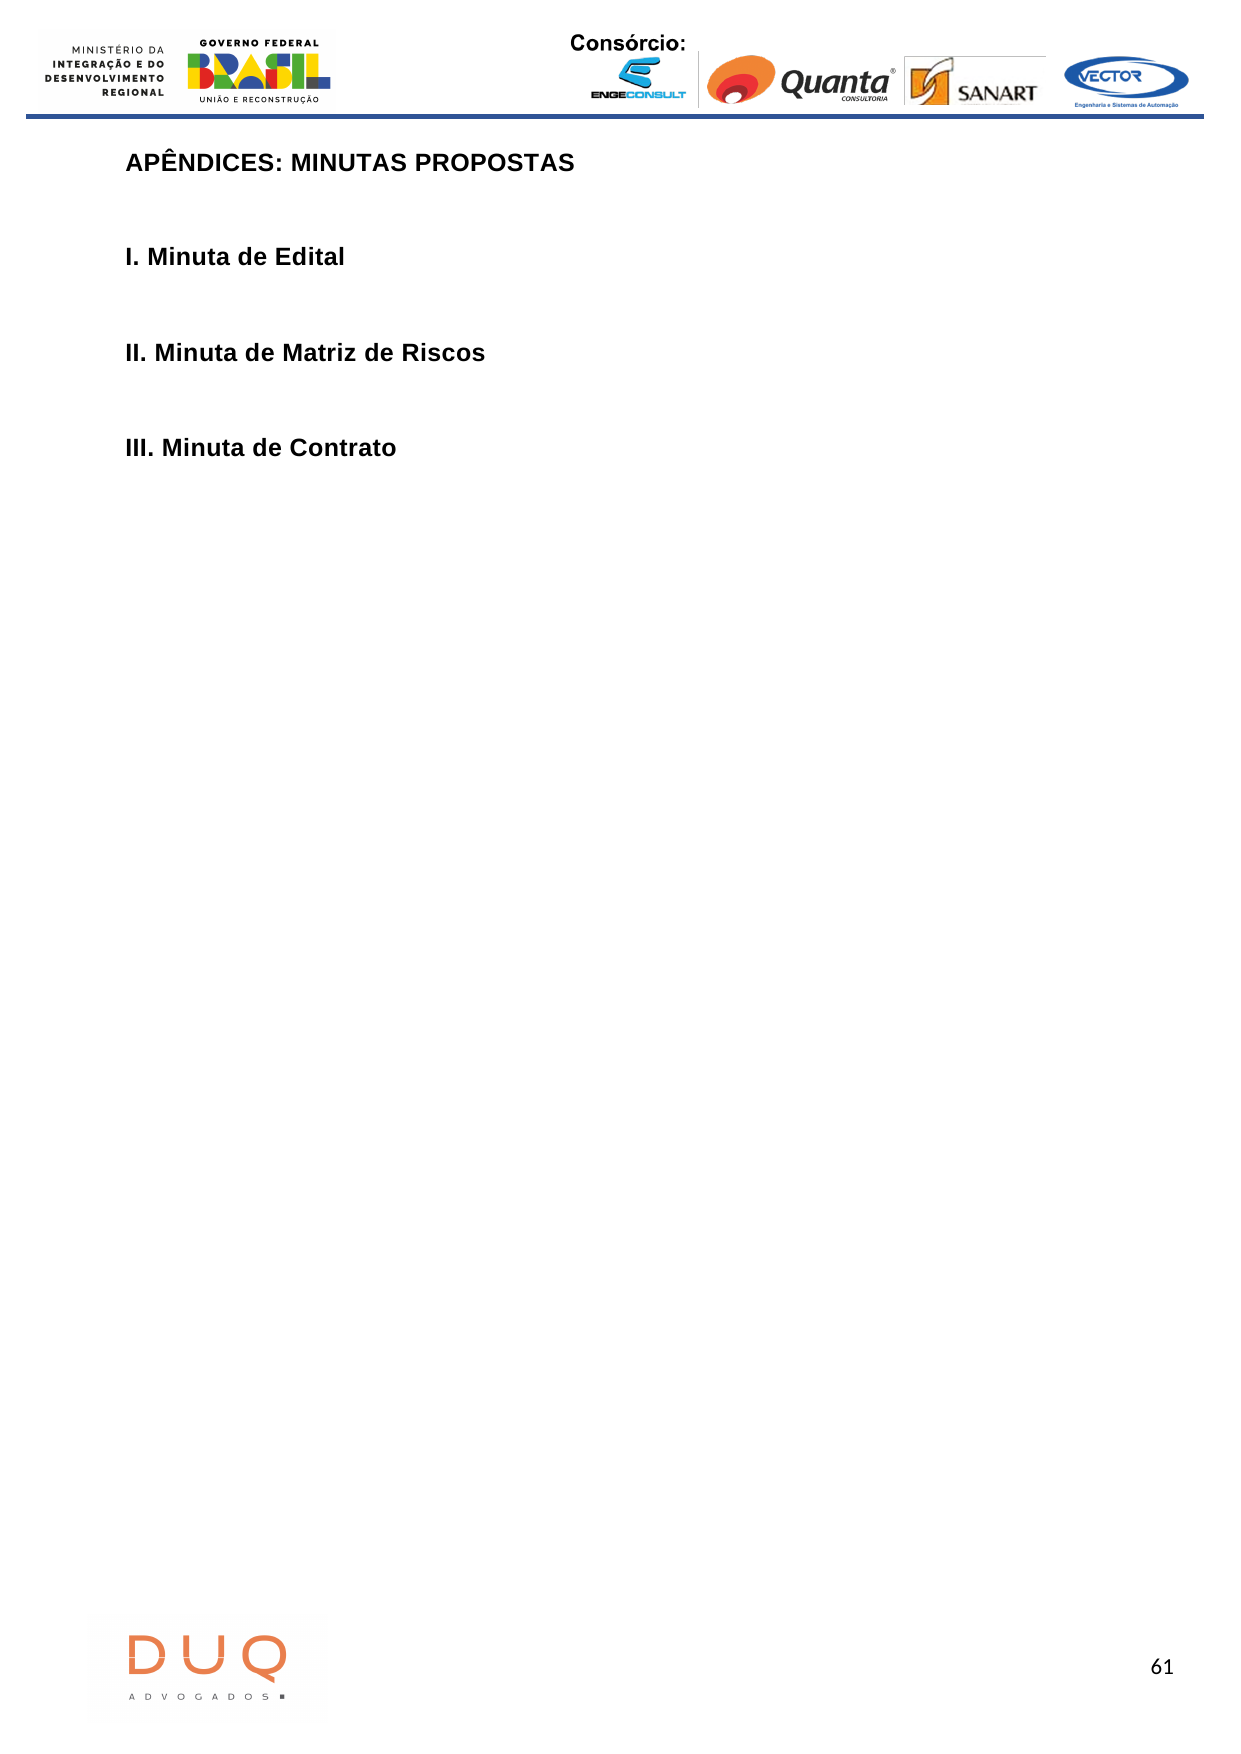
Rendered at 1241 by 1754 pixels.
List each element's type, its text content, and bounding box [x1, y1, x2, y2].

text I. Minuta de Edital [125, 242, 1173, 271]
picture [86, 1614, 328, 1723]
text APÊNDICES: Minutas Propostas [125, 148, 1173, 176]
text II. Minuta de Matriz de Riscos [125, 338, 1173, 366]
text III. Minuta de Contrato [125, 433, 1173, 462]
